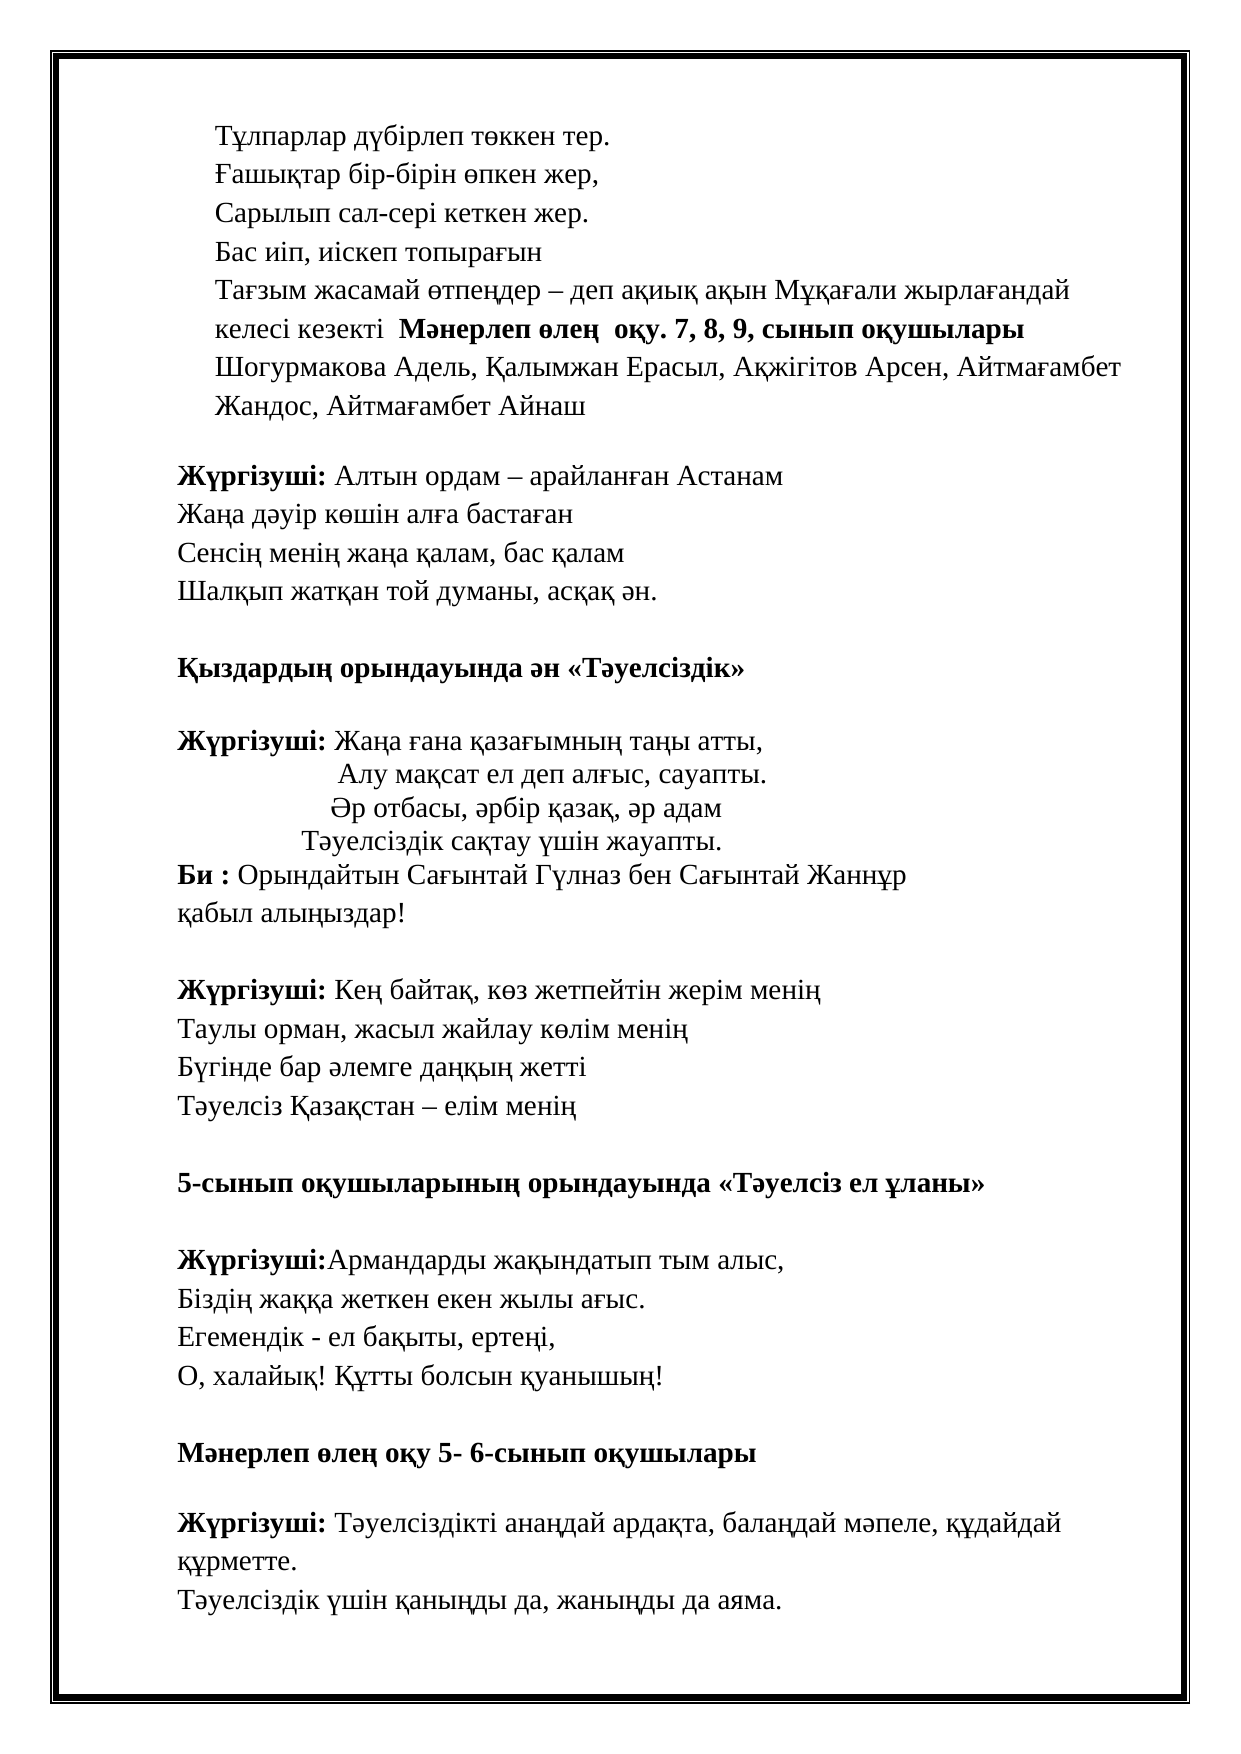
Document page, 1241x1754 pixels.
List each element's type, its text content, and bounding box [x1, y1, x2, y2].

text Тәуелсіздік сақтау үшін жауапты. [177, 823, 1152, 857]
text Алу мақсат ел деп алғыс, сауапты. [177, 756, 1152, 790]
text Жүргізуші: Алтын ордам – арайланған Астанам Жаңа дәуір көшін алға бастаған Сенсің менің жаңа қалам, бас қалам Шалқып жатқан той думаны, асқақ ән. [177, 458, 1152, 607]
text Жүргізуші:Армандарды жақындатып тым алыс, Біздің жаққа жеткен екен жылы ағыс. Егемендік - ел бақыты, ертеңі, О, халайық! Құтты болсын қуанышың! [177, 1242, 1152, 1391]
text Би : Орындайтын Сағынтай Гүлназ бен Сағынтай Жаннұр қабыл алыңыздар! [177, 857, 1152, 929]
text 5-сынып оқушыларының орындауында «Тәуелсіз ел ұланы» [177, 1165, 1152, 1199]
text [214, 118, 1152, 454]
text Жүргізуші: Кең байтақ, көз жетпейтін жерім менің Таулы орман, жасыл жайлау көлім менің Бүгінде бар әлемге даңқың жетті Тәуелсіз Қазақстан – елім менің [177, 972, 1152, 1122]
text Жүргізуші: Жаңа ғана қазағымның таңы атты, [177, 689, 1152, 756]
text Қыздардың орындауында ән «Тәуелсіздік» [177, 651, 1152, 684]
text Әр отбасы, әрбір қазақ, әр адам [177, 790, 1152, 823]
text Мәнерлеп өлең оқу 5- 6-сынып оқушылары [177, 1435, 1152, 1501]
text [177, 1505, 1152, 1615]
